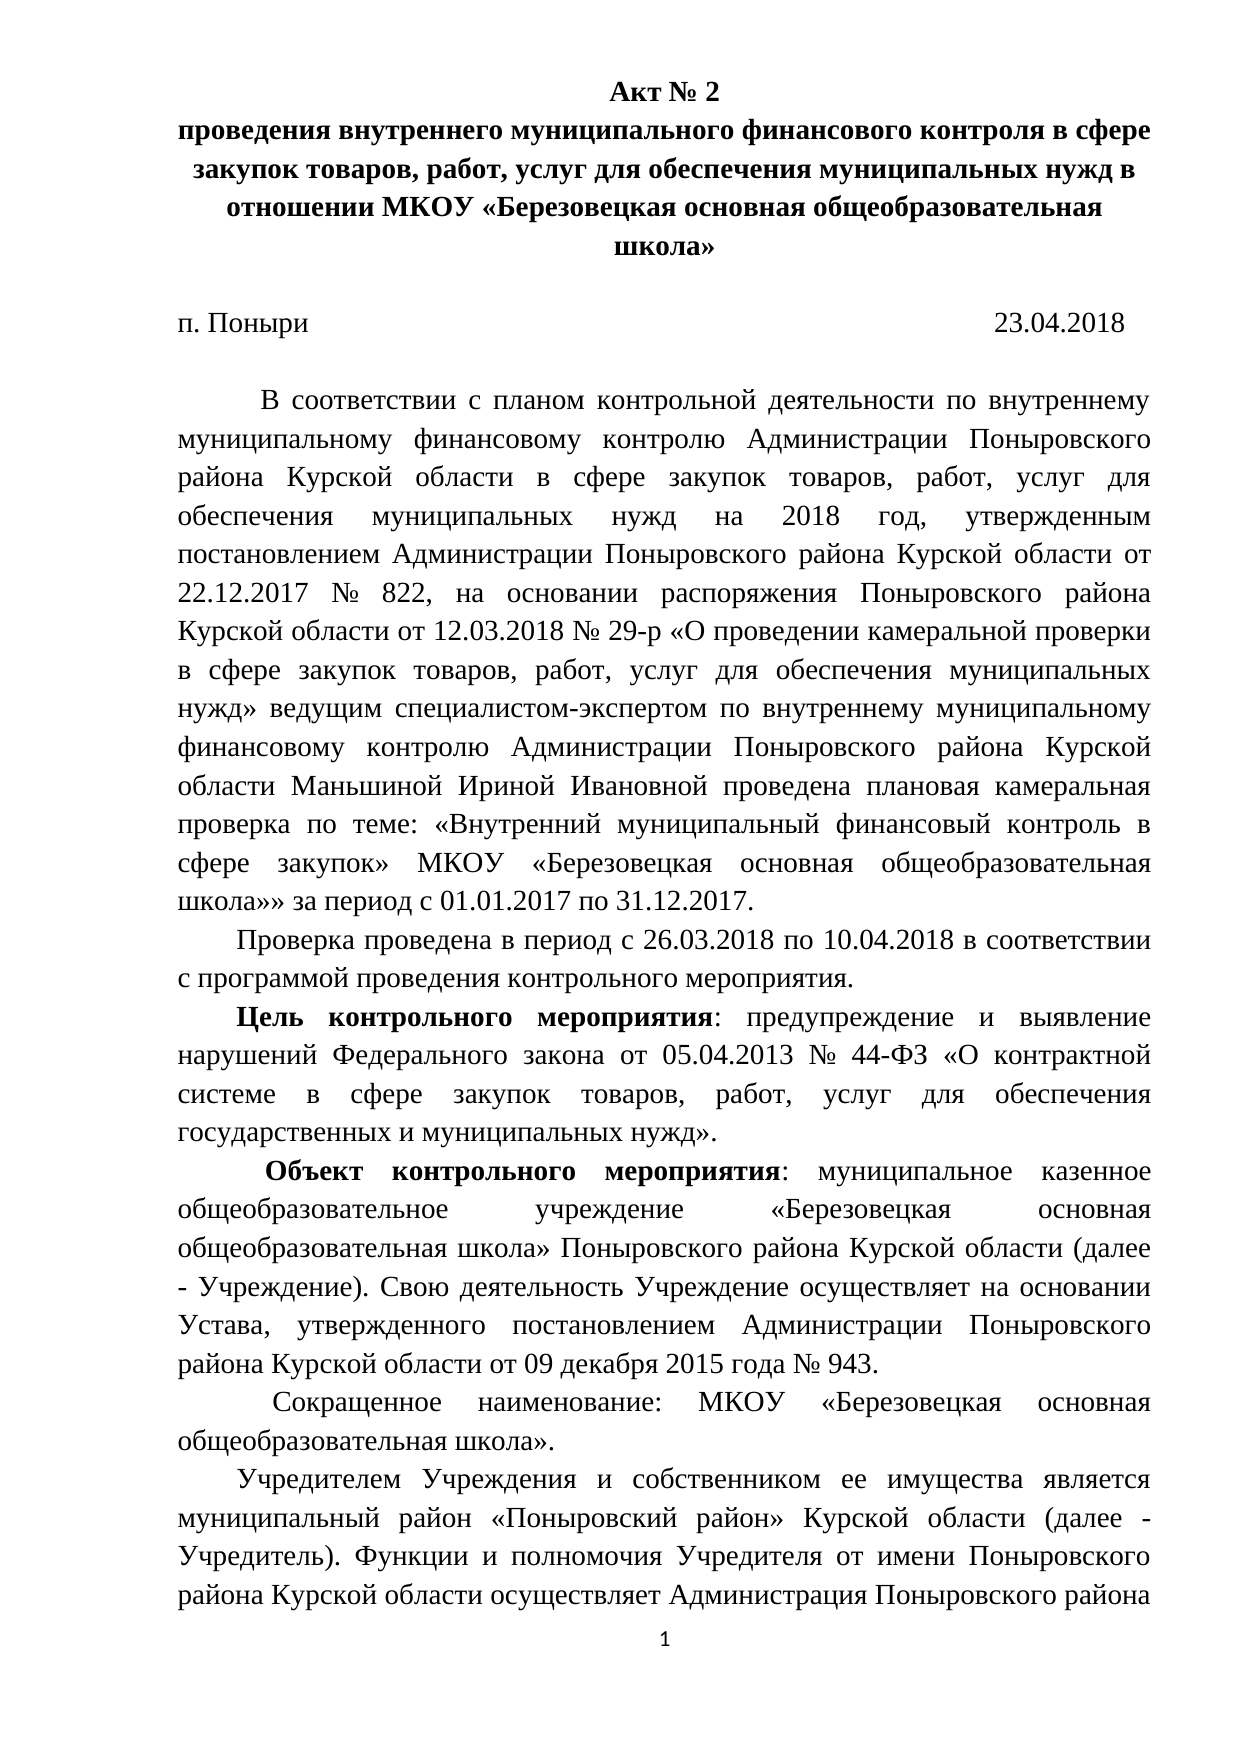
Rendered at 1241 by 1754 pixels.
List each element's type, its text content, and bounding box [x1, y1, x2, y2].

text Акт № 2 [177, 74, 1152, 107]
text Сокращенное наименование: МКОУ «Березовецкая основная общеобразовательная школа». [177, 1384, 1152, 1456]
text проведения внутреннего муниципального финансового контроля в сфере закупок товаров, работ, услуг для обеспечения муниципальных нужд в отношении МКОУ «Березовецкая основная общеобразовательная школа» [177, 112, 1152, 262]
text п. Поныри 23.04.2018 [177, 305, 1152, 339]
text Объект контрольного мероприятия: муниципальное казенное общеобразовательное учреждение «Березовецкая основная общеобразовательная школа» Поныровского района Курской области (далее - Учреждение). Свою деятельность Учреждение осуществляет на основании Устава, утвержденного постановлением Администрации Поныровского района Курской области от 09 декабря 2015 года № 943. [177, 1153, 1152, 1379]
text В соответствии с планом контрольной деятельности по внутреннему муниципальному финансовому контролю Администрации Поныровского района Курской области в сфере закупок товаров, работ, услуг для обеспечения муниципальных нужд на 2018 год, утвержденным постановлением Администрации Поныровского района Курской области от 22.12.2017 № 822, на основании распоряжения Поныровского района Курской области от 12.03.2018 № 29-р «О проведении камеральной проверки в сфере закупок товаров, работ, услуг для обеспечения муниципальных нужд» ведущим специалистом-экспертом по внутреннему муниципальному финансовому контролю Администрации Поныровского района Курской области Маньшиной Ириной Ивановной проведена плановая камеральная проверка по теме: «Внутренний муниципальный финансовый контроль в сфере закупок» МКОУ «Березовецкая основная общеобразовательная школа»» за период с 01.01.2017 по 31.12.2017. [177, 382, 1152, 917]
text Проверка проведена в период с 26.03.2018 по 10.04.2018 в соответствии с программой проведения контрольного мероприятия. [177, 922, 1152, 994]
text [177, 1461, 1152, 1611]
text Цель контрольного мероприятия: предупреждение и выявление нарушений Федерального закона от 05.04.2013 № 44-ФЗ «О контрактной системе в сфере закупок товаров, работ, услуг для обеспечения государственных и муниципальных нужд». [177, 999, 1152, 1148]
